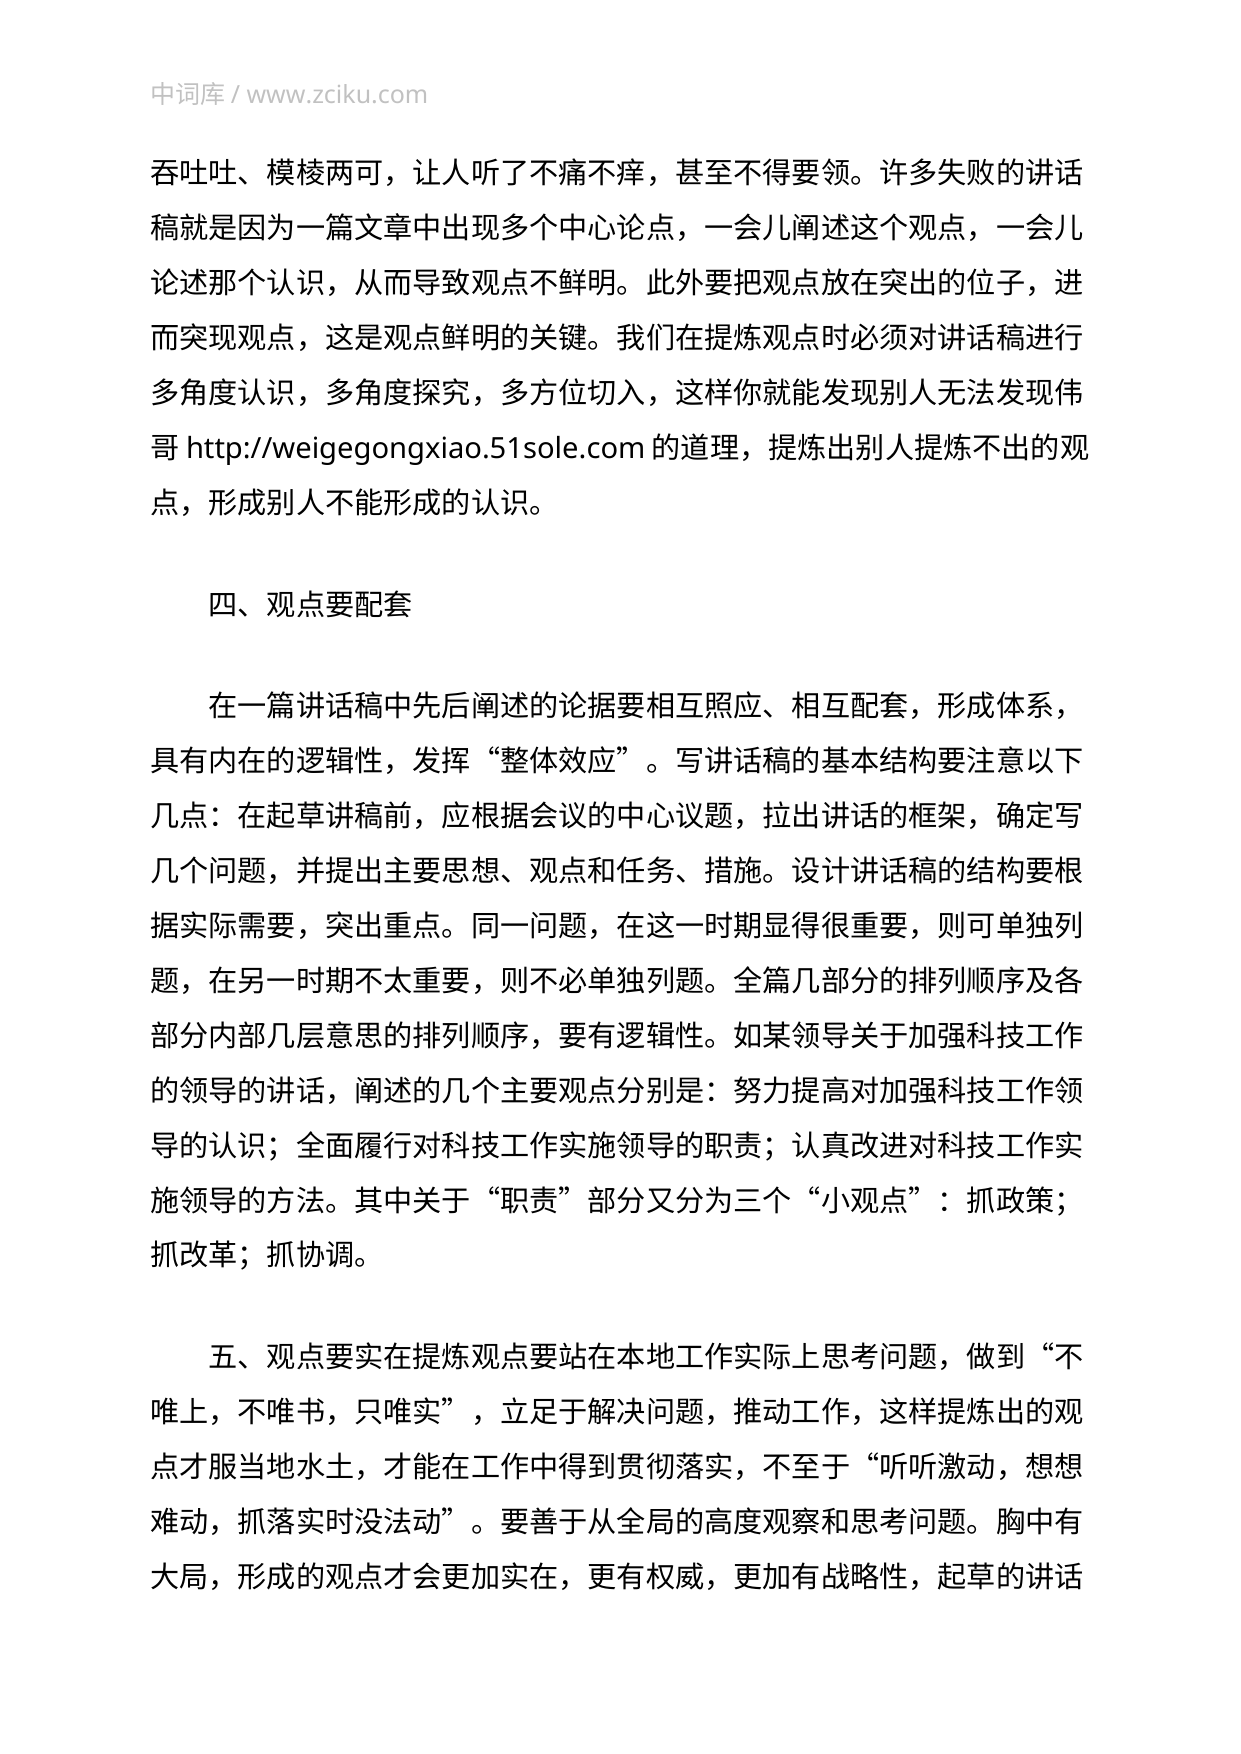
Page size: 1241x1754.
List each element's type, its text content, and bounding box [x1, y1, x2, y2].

text 四、观点要配套 [150, 581, 1090, 623]
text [150, 1334, 1090, 1596]
text 在一篇讲话稿中先后阐述的论据要相互照应、相互配套，形成体系，具有内在的逻辑性，发挥“整体效应”。写讲话稿的基本结构要注意以下几点：在起草讲稿前，应根据会议的中心议题，拉出讲话的框架，确定写几个问题，并提出主要思想、观点和任务、措施。设计讲话稿的结构要根据实际需要，突出重点。同一问题，在这一时期显得很重要，则可单独列题，在另一时期不太重要，则不必单独列题。全篇几部分的排列顺序及各部分内部几层意思的排列顺序，要有逻辑性。如某领导关于加强科技工作的领导的讲话，阐述的几个主要观点分别是：努力提高对加强科技工作领导的认识；全面履行对科技工作实施领导的职责；认真改进对科技工作实施领导的方法。其中关于“职责”部分又分为三个“小观点”：抓政策；抓改革；抓协调。 [150, 683, 1090, 1274]
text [150, 150, 1090, 522]
